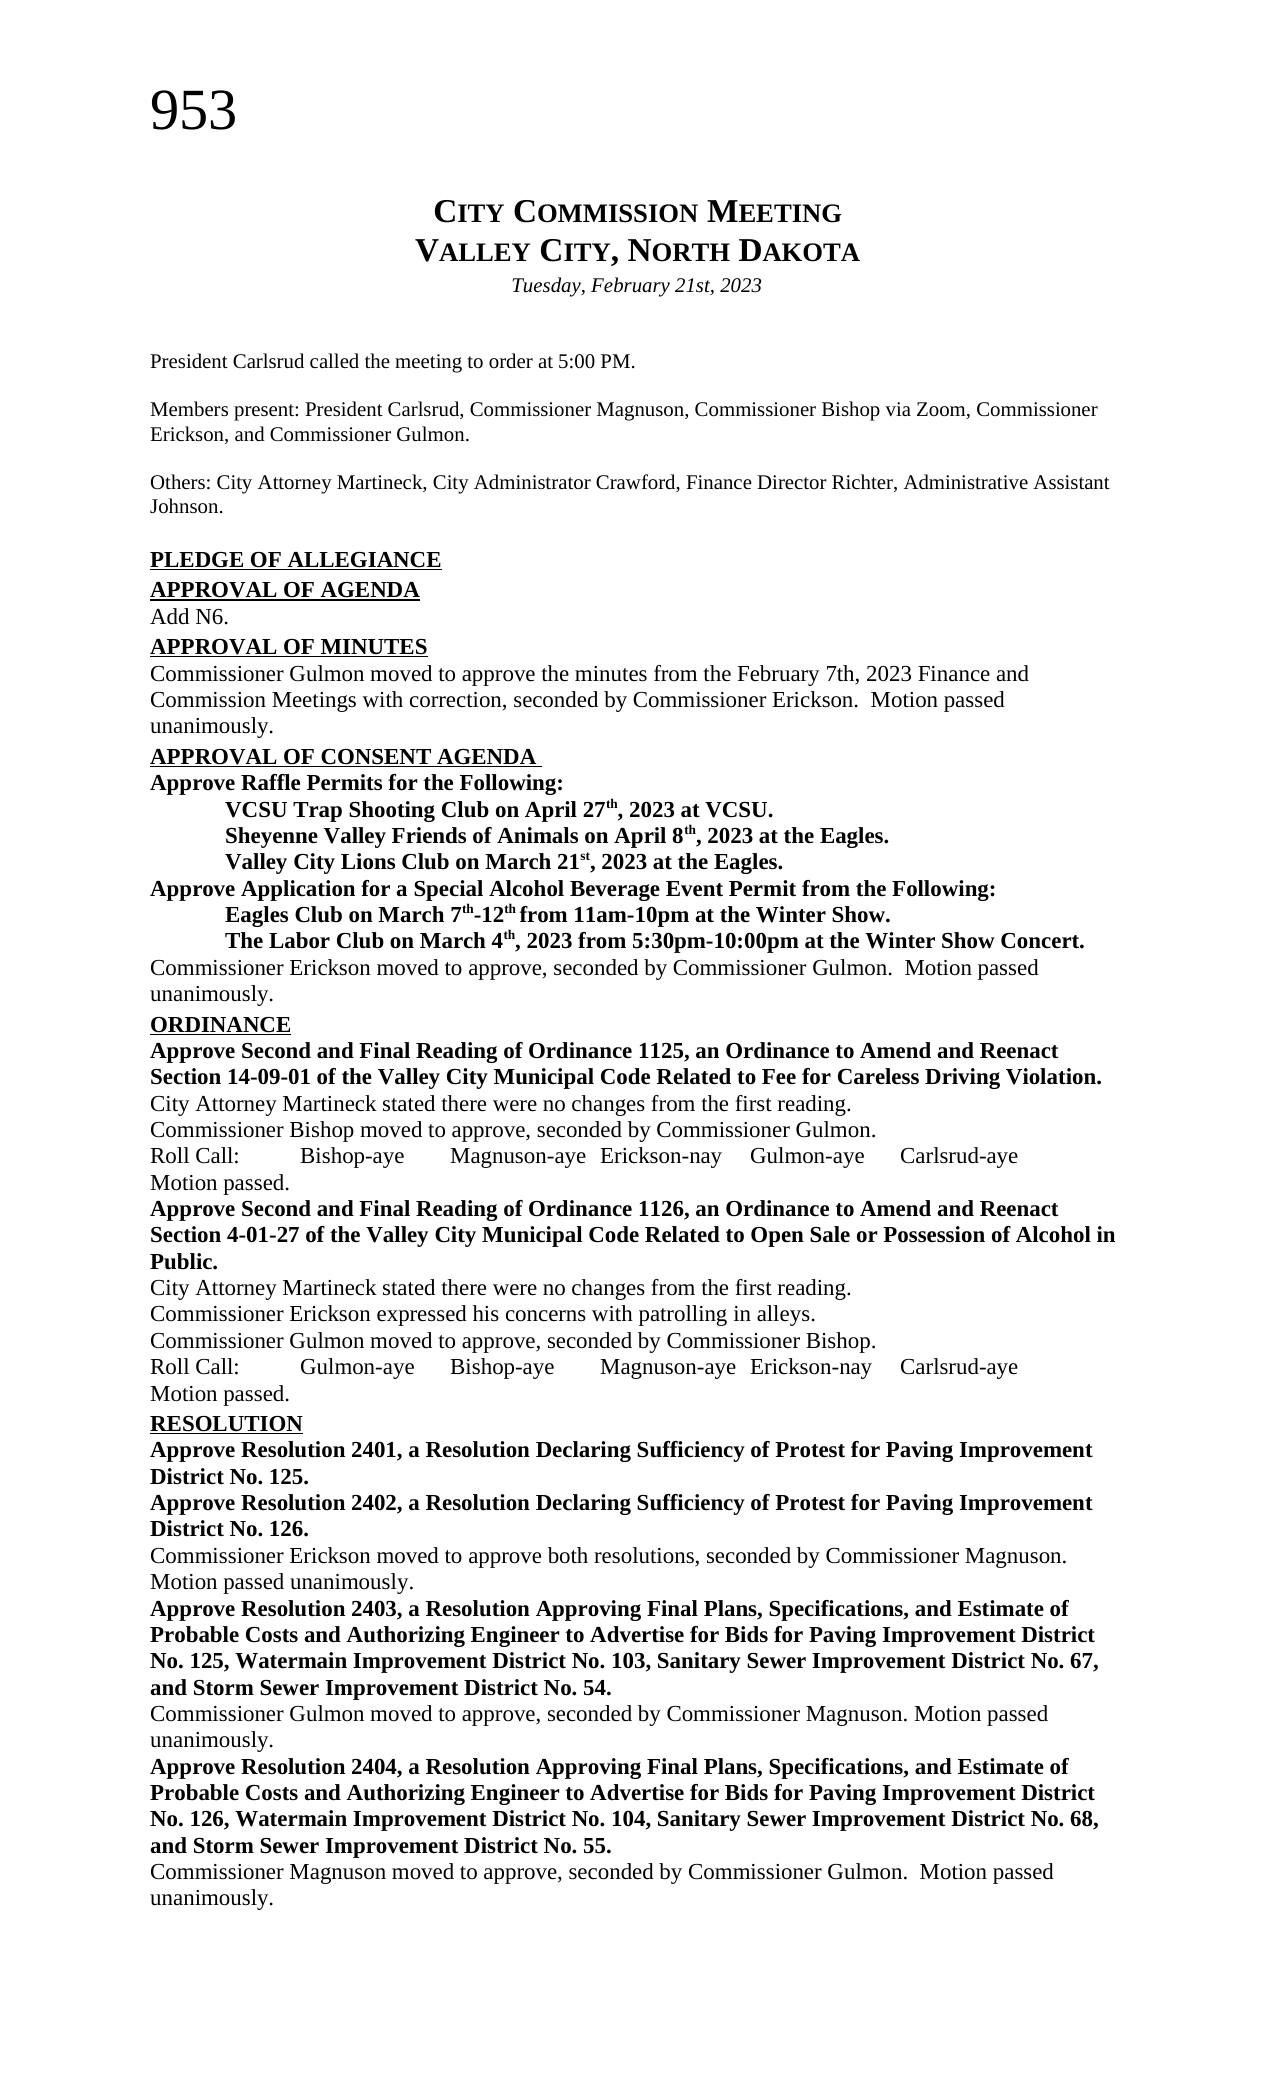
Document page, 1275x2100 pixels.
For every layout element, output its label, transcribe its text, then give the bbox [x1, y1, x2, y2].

text Valley City Lions Club on March 21st, 2023 at the Eagles. [225, 848, 1125, 875]
text Approve Application for a Special Alcohol Beverage Event Permit from the Following: [150, 875, 1125, 901]
text Members present: President Carlsrud, Commissioner Magnuson, Commissioner Bishop via Zoom, Commissioner Erickson, and Commissioner Gulmon. [150, 397, 1125, 446]
subtitle City Commission Meeting Valley City, North Dakota [150, 192, 1125, 268]
text Approve Resolution 2402, a Resolution Declaring Sufficiency of Protest for Paving Improvement District No. 126. [150, 1489, 1125, 1542]
text Approve Second and Final Reading of Ordinance 1125, an Ordinance to Amend and Reenact Section 14-09-01 of the Valley City Municipal Code Related to Fee for Careless Driving Violation. [150, 1037, 1125, 1090]
subtitle Approval of Agenda [150, 576, 1125, 603]
subtitle Ordinance [150, 1011, 1125, 1037]
text Approve Resolution 2404, a Resolution Approving Final Plans, Specifications, and Estimate of Probable Costs and Authorizing Engineer to Advertise for Bids for Paving Improvement District No. 126, Watermain Improvement District No. 104, Sanitary Sewer Improvement District No. 68, and Storm Sewer Improvement District No. 55. [150, 1753, 1125, 1858]
text Eagles Club on March 7th-12th from 11am-10pm at the Winter Show. [225, 901, 1125, 927]
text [150, 1858, 1125, 1911]
text Commissioner Erickson expressed his concerns with patrolling in alleys. [150, 1301, 1125, 1327]
text Approve Resolution 2401, a Resolution Declaring Sufficiency of Protest for Paving Improvement District No. 125. [150, 1436, 1125, 1489]
text Commissioner Gulmon moved to approve, seconded by Commissioner Magnuson. Motion passed unanimously. [150, 1700, 1125, 1753]
text Commissioner Gulmon moved to approve the minutes from the February 7th, 2023 Finance and Commission Meetings with correction, seconded by Commissioner Erickson. Motion passed unanimously. [150, 660, 1125, 739]
text Approve Resolution 2403, a Resolution Approving Final Plans, Specifications, and Estimate of Probable Costs and Authorizing Engineer to Advertise for Bids for Paving Improvement District No. 125, Watermain Improvement District No. 103, Sanitary Sewer Improvement District No. 67, and Storm Sewer Improvement District No. 54. [150, 1594, 1125, 1700]
text Motion passed. [150, 1379, 1125, 1406]
text Commissioner Erickson moved to approve both resolutions, seconded by Commissioner Magnuson. Motion passed unanimously. [150, 1542, 1125, 1594]
subtitle Resolution [150, 1410, 1125, 1436]
text President Carlsrud called the meeting to order at 5:00 PM. [150, 297, 1125, 373]
subtitle Pledge of Allegiance [150, 546, 1125, 572]
text Approve Raffle Permits for the Following: [150, 769, 1125, 796]
text City Attorney Martineck stated there were no changes from the first reading. [150, 1274, 1125, 1301]
text Commissioner Bishop moved to approve, seconded by Commissioner Gulmon. [150, 1116, 1125, 1142]
text Sheyenne Valley Friends of Animals on April 8th, 2023 at the Eagles. [225, 822, 1125, 848]
subtitle Approval of Minutes [150, 633, 1125, 660]
text VCSU Trap Shooting Club on April 27th, 2023 at VCSU. [225, 796, 1125, 822]
text The Labor Club on March 4th, 2023 from 5:30pm-10:00pm at the Winter Show Concert. [225, 927, 1125, 954]
subtitle Tuesday, February 21st, 2023 [150, 272, 1125, 297]
text Roll Call: Gulmon-aye Bishop-aye Magnuson-aye Erickson-nay Carlsrud-aye [150, 1353, 1125, 1379]
subtitle Approval of Consent Agenda [150, 743, 1125, 769]
list Commissioner Erickson moved to approve, seconded by Commissioner Gulmon. Motion passed unanimously. [150, 954, 1125, 1006]
text Others: City Attorney Martineck, City Administrator Crawford, Finance Director Richter, Administrative Assistant Johnson. [150, 469, 1125, 518]
text Approve Second and Final Reading of Ordinance 1126, an Ordinance to Amend and Reenact Section 4-01-27 of the Valley City Municipal Code Related to Open Sale or Possession of Alcohol in Public. [150, 1195, 1125, 1274]
text Commissioner Gulmon moved to approve, seconded by Commissioner Bishop. [150, 1327, 1125, 1353]
text City Attorney Martineck stated there were no changes from the first reading. [150, 1090, 1125, 1116]
text Motion passed. [150, 1169, 1125, 1195]
text Add N6. [150, 603, 1125, 629]
text Roll Call: Bishop-aye Magnuson-aye Erickson-nay Gulmon-aye Carlsrud-aye [150, 1142, 1125, 1169]
